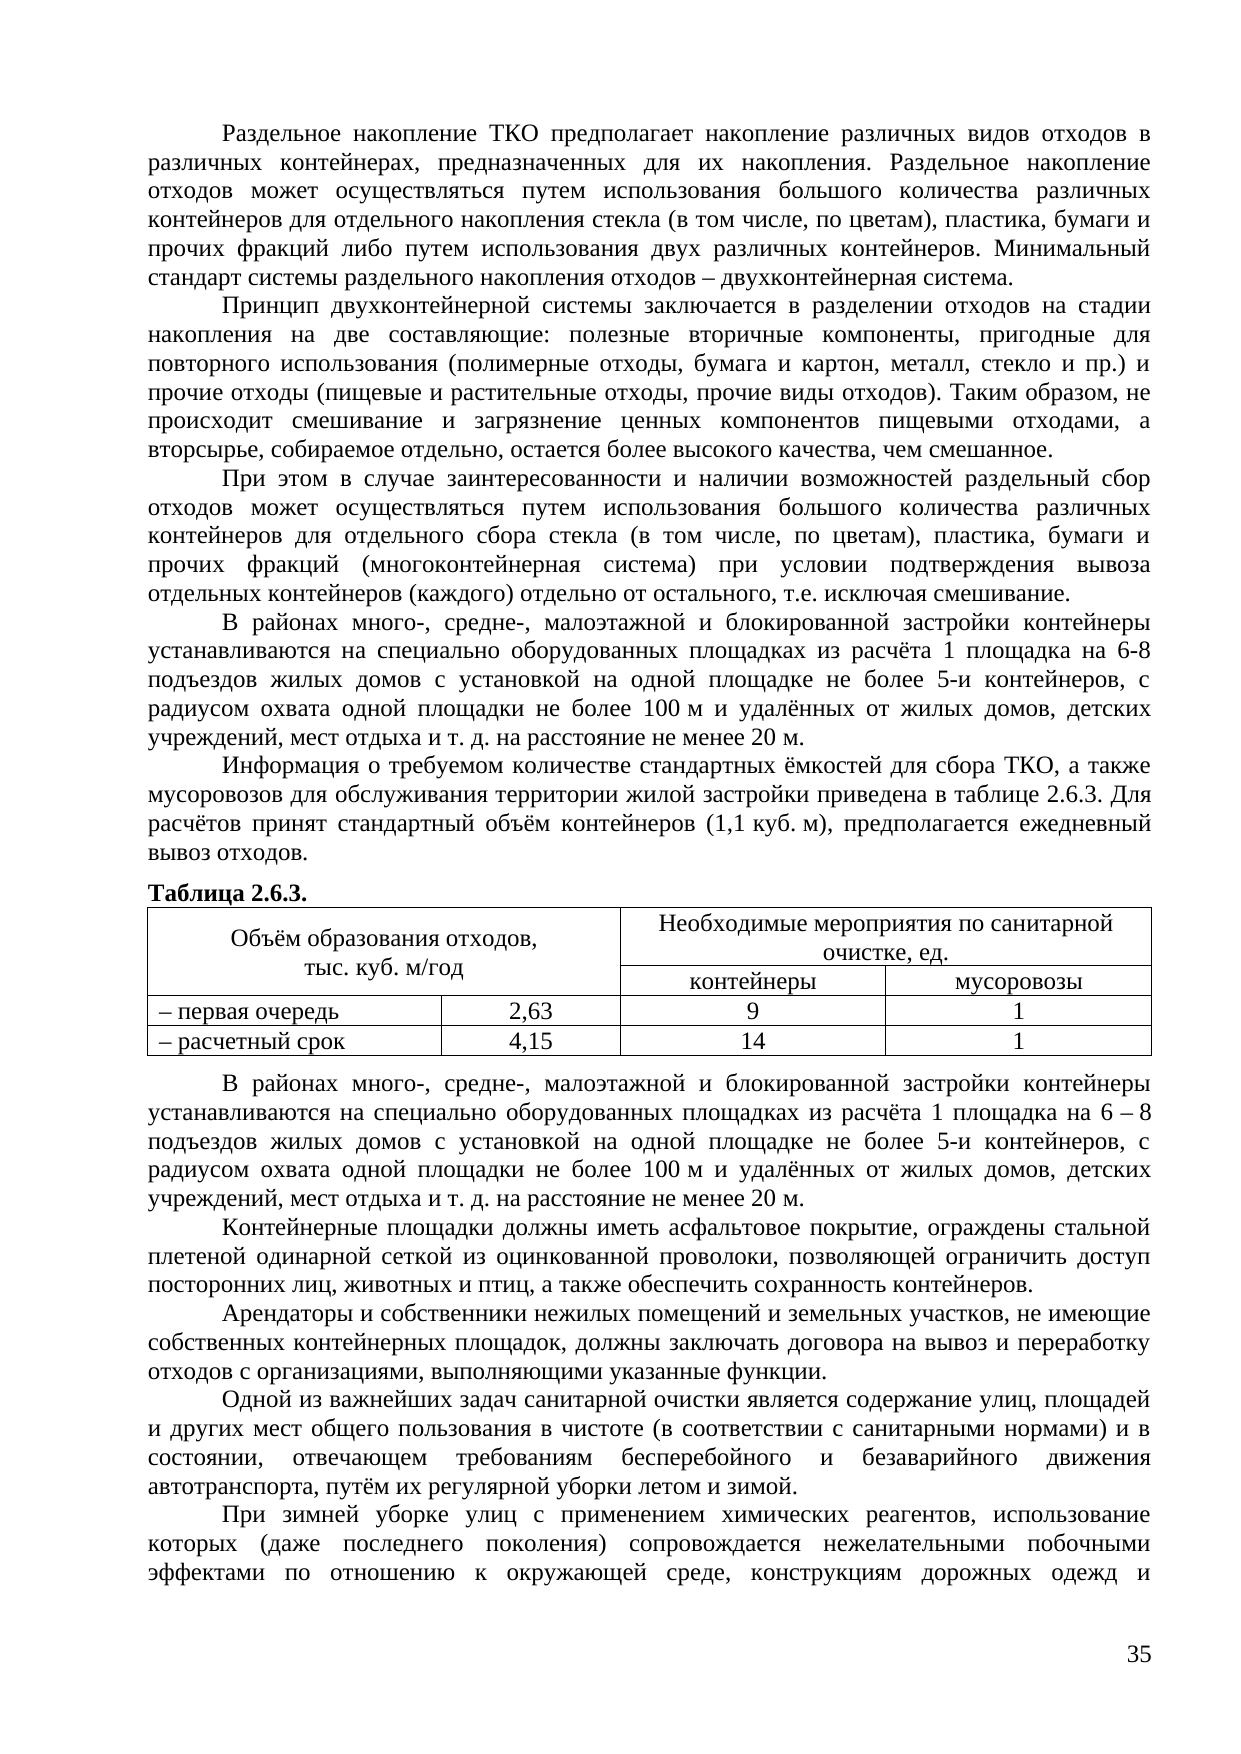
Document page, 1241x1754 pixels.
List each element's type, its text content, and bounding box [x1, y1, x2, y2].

table_cell 14 [621, 1026, 885, 1055]
text Одной из важнейших задач санитарной очистки является содержание улиц, площадей и других мест общего пользования в чистоте (в соответствии с санитарными нормами) и в состоянии, отвечающем требованиям бесперебойного и безаварийного движения автотранспорта, путём их регулярной уборки летом и зимой. [148, 1384, 1152, 1499]
text В районах много-, средне-, малоэтажной и блокированной застройки контейнеры устанавливаются на специально оборудованных площадках из расчёта 1 площадка на 6-8 подъездов жилых домов с установкой на одной площадке не более 5-и контейнеров, с радиусом охвата одной площадки не более 100 м и удалённых от жилых домов, детских учреждений, мест отдыха и т. д. на расстояние не менее 20 м. [148, 607, 1152, 751]
text Принцип двухконтейнерной системы заключается в разделении отходов на стадии накопления на две составляющие: полезные вторичные компоненты, пригодные для повторного использования (полимерные отходы, бумага и картон, металл, стекло и пр.) и прочие отходы (пищевые и растительные отходы, прочие виды отходов). Таким образом, не происходит смешивание и загрязнение ценных компонентов пищевыми отходами, а вторсырье, собираемое отдельно, остается более высокого качества, чем смешанное. [148, 291, 1152, 463]
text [148, 1499, 1152, 1586]
table_header Объём образования отходов, тыс. куб. м/год [148, 908, 620, 995]
table_cell контейнеры [621, 966, 885, 995]
table_cell 1 [886, 1026, 1151, 1055]
table_cell – расчетный срок [148, 1026, 441, 1055]
text Раздельное накопление ТКО предполагает накопление различных видов отходов в различных контейнерах, предназначенных для их накопления. Раздельное накопление отходов может осуществляться путем использования большого количества различных контейнеров для отдельного накопления стекла (в том числе, по цветам), пластика, бумаги и прочих фракций либо путем использования двух различных контейнеров. Минимальный стандарт системы раздельного накопления отходов – двухконтейнерная система. [148, 118, 1152, 291]
text Таблица 2.6.3. [148, 878, 1152, 907]
table_cell 4,15 [442, 1026, 620, 1055]
table_cell 2,63 [442, 996, 620, 1025]
text Арендаторы и собственники нежилых помещений и земельных участков, не имеющие собственных контейнерных площадок, должны заключать договора на вывоз и переработку отходов с организациями, выполняющими указанные функции. [148, 1298, 1152, 1384]
table_cell мусоровозы [886, 966, 1151, 995]
table_cell 1 [886, 996, 1151, 1025]
text Информация о требуемом количестве стандартных ёмкостей для сбора ТКО, а также мусоровозов для обслуживания территории жилой застройки приведена в таблице 2.6.3. Для расчётов принят стандартный объём контейнеров (1,1 куб. м), предполагается ежедневный вывоз отходов. [148, 751, 1152, 866]
table_cell – первая очередь [148, 996, 441, 1025]
table_cell 9 [621, 996, 885, 1025]
table_header Необходимые мероприятия по санитарной очистке, ед. [621, 908, 1151, 965]
text При этом в случае заинтересованности и наличии возможностей раздельный сбор отходов может осуществляться путем использования большого количества различных контейнеров для отдельного сбора стекла (в том числе, по цветам), пластика, бумаги и прочих фракций (многоконтейнерная система) при условии подтверждения вывоза отдельных контейнеров (каждого) отдельно от остального, т.е. исключая смешивание. [148, 463, 1152, 607]
text В районах много-, средне-, малоэтажной и блокированной застройки контейнеры устанавливаются на специально оборудованных площадках из расчёта 1 площадка на 6 – 8 подъездов жилых домов с установкой на одной площадке не более 5-и контейнеров, с радиусом охвата одной площадки не более 100 м и удалённых от жилых домов, детских учреждений, мест отдыха и т. д. на расстояние не менее 20 м. [148, 1068, 1152, 1212]
text Контейнерные площадки должны иметь асфальтовое покрытие, ограждены стальной плетеной одинарной сеткой из оцинкованной проволоки, позволяющей ограничить доступ посторонних лиц, животных и птиц, а также обеспечить сохранность контейнеров. [148, 1212, 1152, 1298]
